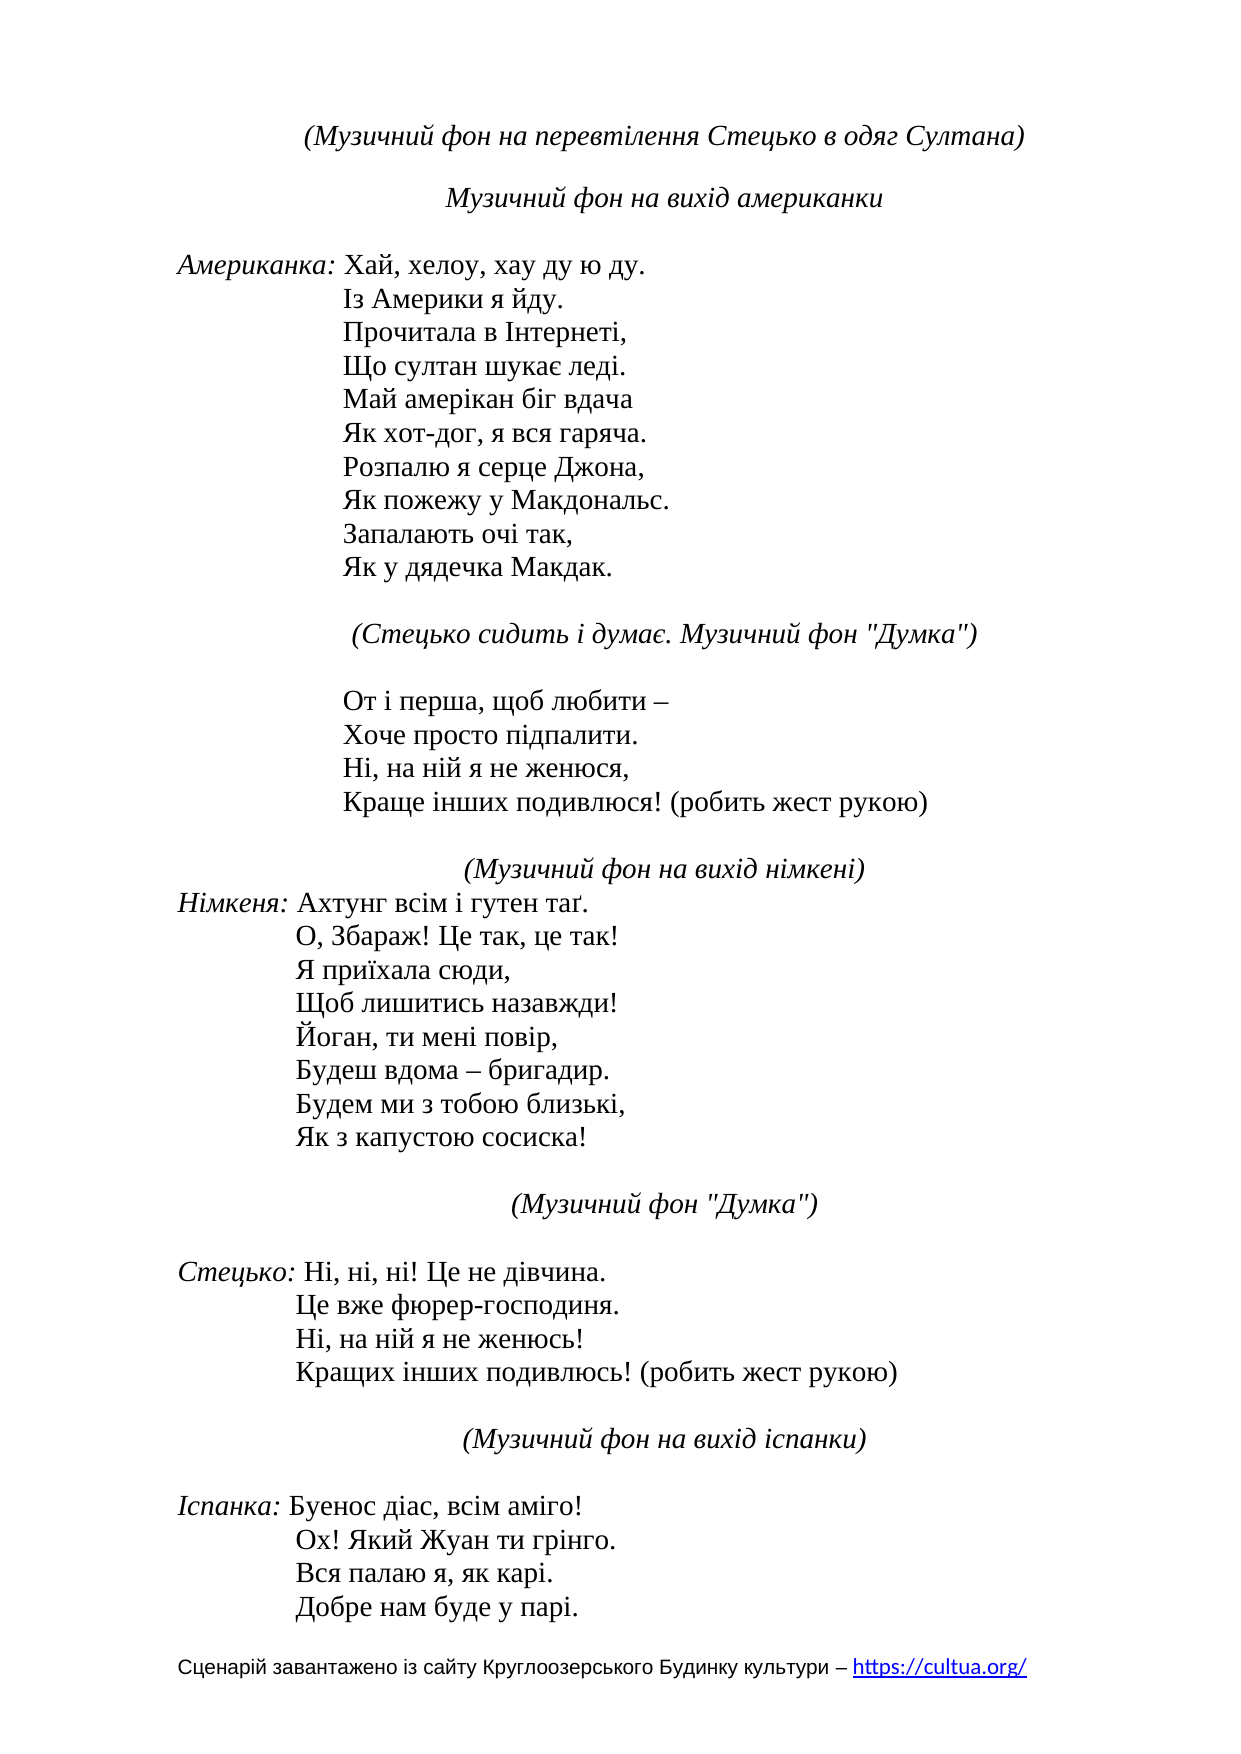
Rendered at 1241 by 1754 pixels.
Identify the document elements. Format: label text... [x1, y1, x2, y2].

text Американка: Хай, хелоу, хау ду ю ду. [177, 214, 1152, 281]
text Щоб лишитись назавжди! [177, 985, 1152, 1019]
text (Музичний фон на вихід іспанки) [177, 1421, 1152, 1455]
text (Музичний фон "Думка") [177, 1187, 1152, 1220]
text Будеш вдома – бригадир. [177, 1052, 1152, 1086]
text Як хот-дог, я вся гаряча. [177, 415, 1152, 449]
text Музичний фон на вихід американки [177, 180, 1152, 214]
text Ні, на ній я не женюся, [177, 751, 1152, 784]
text Кращих інших подивлюсь! (робить жест рукою) [177, 1354, 1152, 1388]
text Май амерікан біг вдача [177, 382, 1152, 415]
text От і перша, щоб любити – [177, 683, 1152, 717]
text Як з капустою сосиска! [177, 1119, 1152, 1153]
text Ох! Який Жуан ти грінго. [177, 1522, 1152, 1556]
text Як пожежу у Макдональс. [177, 482, 1152, 516]
text Розпалю я серце Джона, [177, 449, 1152, 482]
text Хоче просто підпалити. [177, 717, 1152, 751]
text Вся палаю я, як карі. [177, 1556, 1152, 1589]
text Німкеня: Ахтунг всім і гутен таґ. [177, 885, 1152, 918]
text Що султан шукає леді. [177, 348, 1152, 382]
text Стецько: Ні, ні, ні! Це не дівчина. [177, 1254, 1152, 1287]
text Добре нам буде у парі. [177, 1589, 1152, 1623]
text Будем ми з тобою близькі, [177, 1086, 1152, 1119]
text Йоган, ти мені повір, [177, 1019, 1152, 1052]
text Ні, на ній я не женюсь! [177, 1321, 1152, 1354]
text Із Америки я йду. [177, 281, 1152, 314]
text Це вже фюрер-господиня. [177, 1287, 1152, 1321]
text Як у дядечка Макдак. [177, 549, 1152, 583]
text (Музичний фон на вихід німкені) [177, 851, 1152, 885]
text Прочитала в Інтернеті, [177, 314, 1152, 348]
text Краще інших подивлюся! (робить жест рукою) [177, 784, 1152, 818]
text Іспанка: Буенос діас, всім аміго! [177, 1488, 1152, 1522]
text Запалають очі так, [177, 516, 1152, 549]
text (Стецько сидить і думає. Музичний фон "Думка") [177, 616, 1152, 650]
text (Музичний фон на перевтілення Стецько в одяг Султана) [177, 118, 1152, 180]
text О, Збараж! Це так, це так! [177, 918, 1152, 952]
text Я приїхала сюди, [177, 952, 1152, 985]
